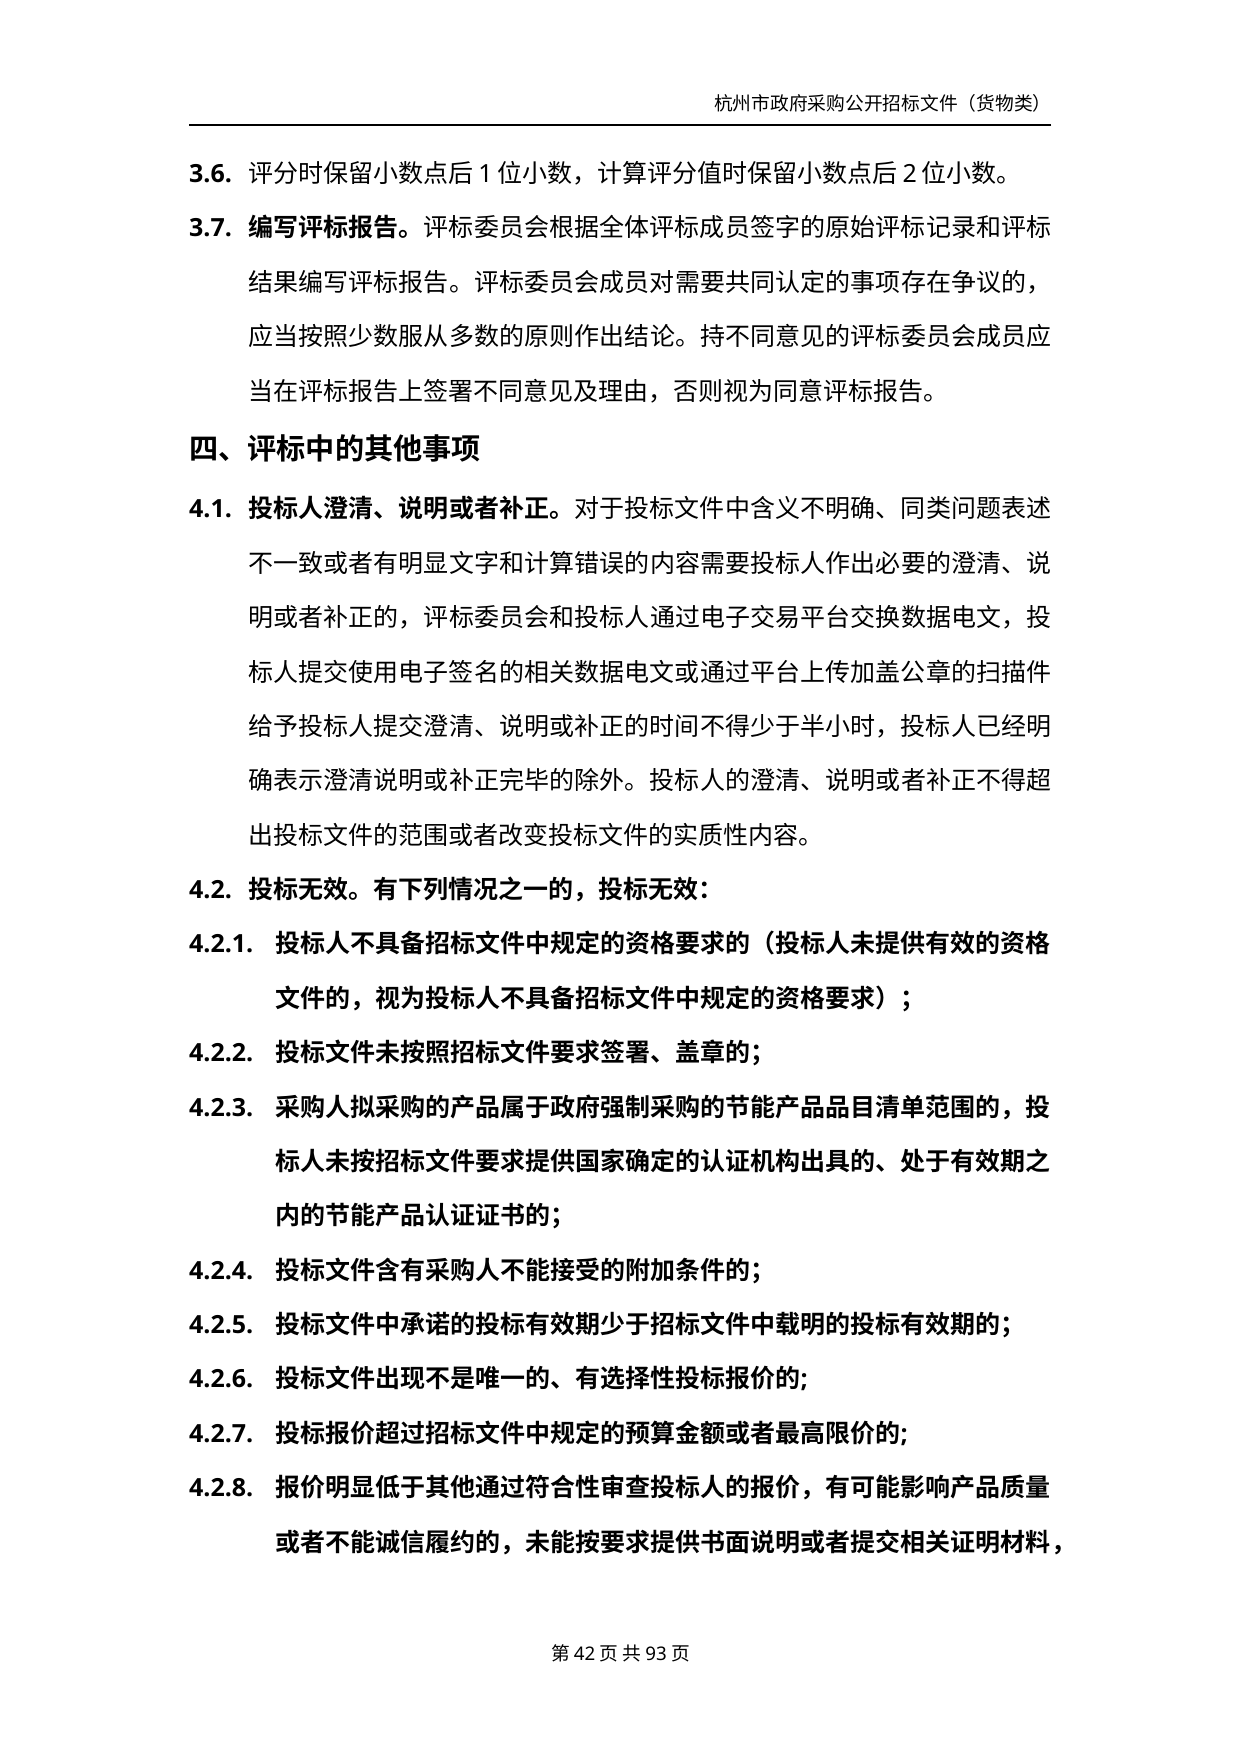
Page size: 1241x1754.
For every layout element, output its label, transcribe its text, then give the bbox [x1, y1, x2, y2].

list 投标文件出现不是唯一的、有选择性投标报价的; [189, 1359, 1051, 1395]
list 编写评标报告。评标委员会根据全体评标成员签字的原始评标记录和评标结果编写评标报告。评标委员会成员对需要共同认定的事项存在争议的，应当按照少数服从多数的原则作出结论。持不同意见的评标委员会成员应当在评标报告上签署不同意见及理由，否则视为同意评标报告。 [189, 208, 1051, 407]
list 评标中的其他事项 [189, 425, 1051, 468]
list 投标文件含有采购人不能接受的附加条件的； [189, 1250, 1051, 1286]
list 投标文件未按照招标文件要求签署、盖章的； [189, 1033, 1051, 1069]
list 投标无效。有下列情况之一的，投标无效： [189, 869, 1051, 906]
list 投标文件中承诺的投标有效期少于招标文件中载明的投标有效期的； [189, 1304, 1051, 1341]
list 投标报价超过招标文件中规定的预算金额或者最高限价的; [189, 1413, 1051, 1449]
list 采购人拟采购的产品属于政府强制采购的节能产品品目清单范围的，投标人未按招标文件要求提供国家确定的认证机构出具的、处于有效期之内的节能产品认证证书的； [189, 1087, 1051, 1232]
list 投标人澄清、说明或者补正。对于投标文件中含义不明确、同类问题表述不一致或者有明显文字和计算错误的内容需要投标人作出必要的澄清、说明或者补正的，评标委员会和投标人通过电子交易平台交换数据电文，投标人提交使用电子签名的相关数据电文或通过平台上传加盖公章的扫描件。给予投标人提交澄清、说明或补正的时间不得少于半小时，投标人已经明确表示澄清说明或补正完毕的除外。投标人的澄清、说明或者补正不得超出投标文件的范围或者改变投标文件的实质性内容。 [189, 489, 1051, 851]
list 评分时保留小数点后1位小数，计算评分值时保留小数点后2位小数。 [189, 153, 1051, 190]
list 投标人不具备招标文件中规定的资格要求的（投标人未提供有效的资格文件的，视为投标人不具备招标文件中规定的资格要求）； [189, 924, 1051, 1014]
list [189, 1468, 1051, 1558]
